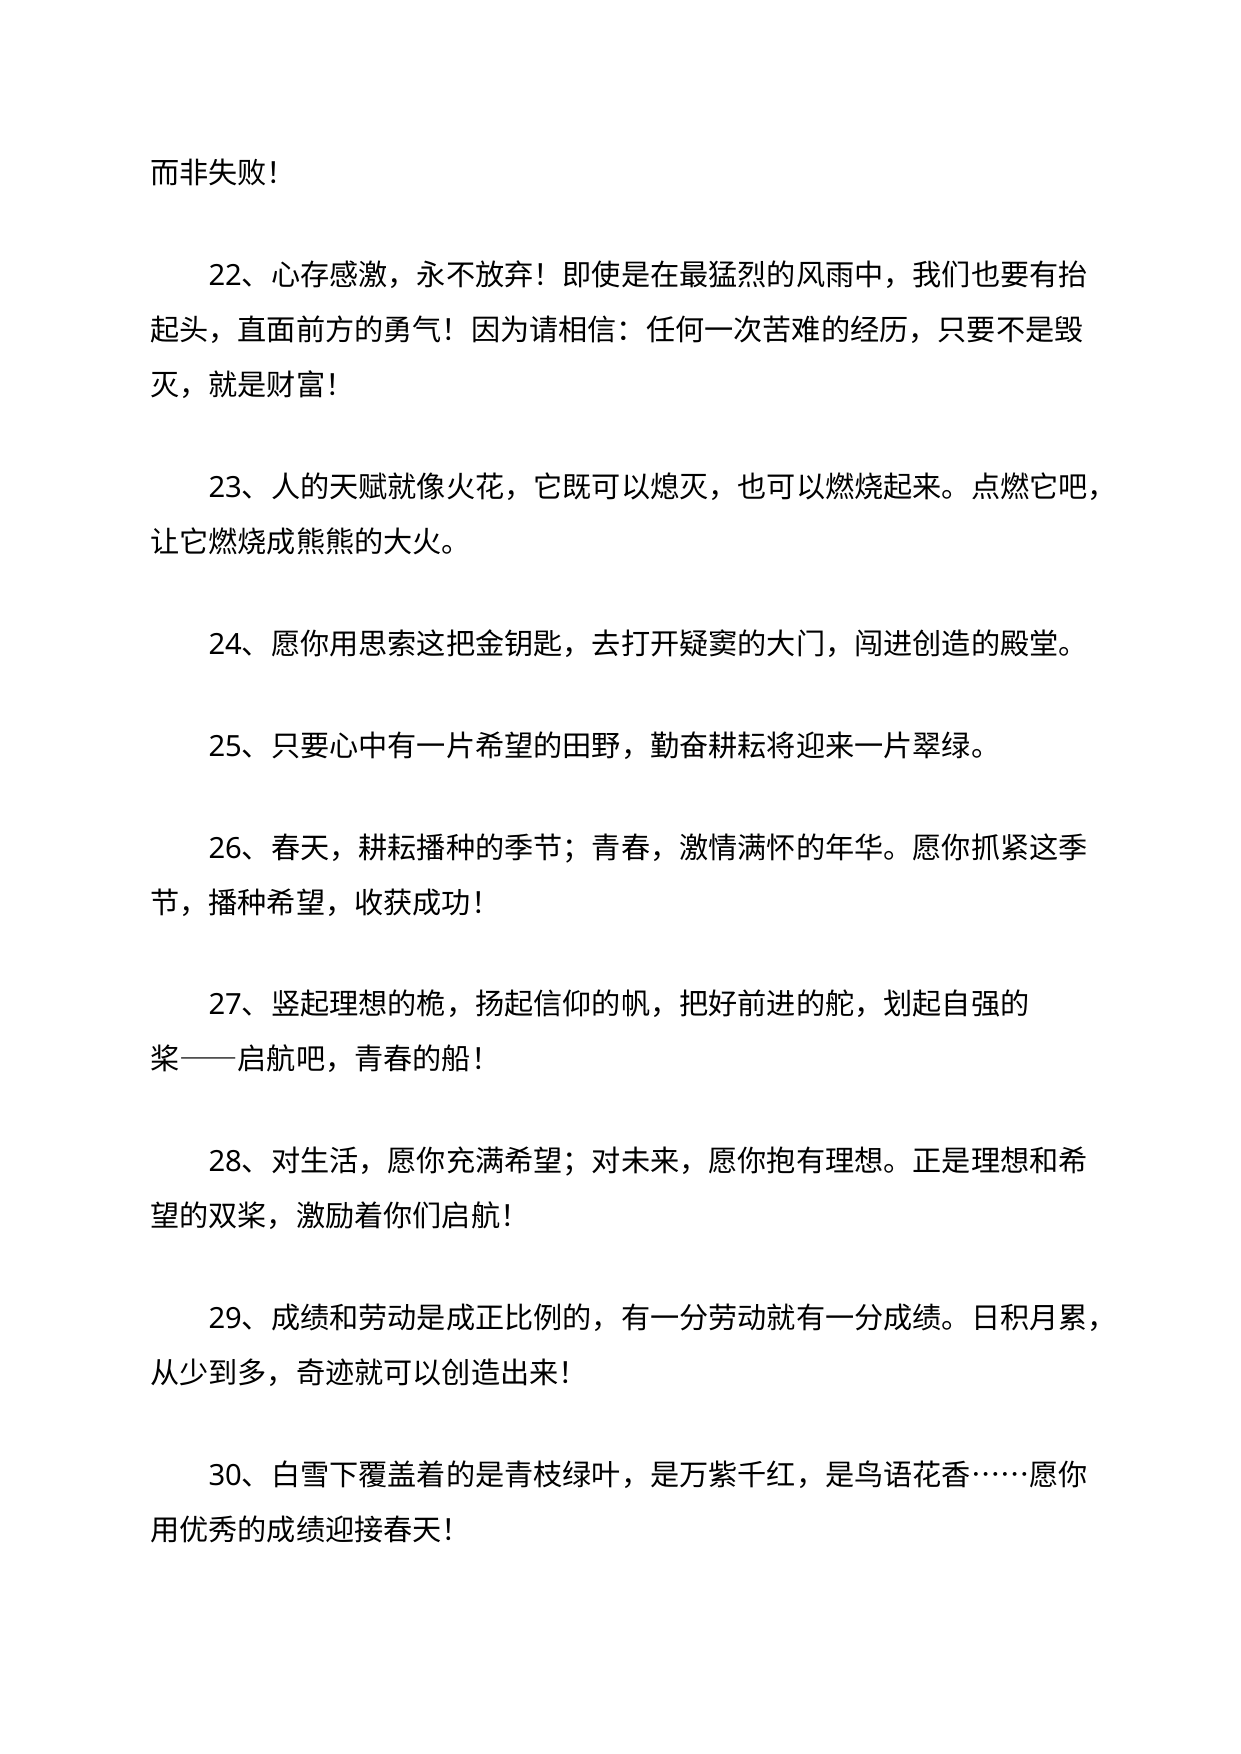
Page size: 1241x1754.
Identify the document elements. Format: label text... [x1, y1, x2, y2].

text 22、心存感激，永不放弃！即使是在最猛烈的风雨中，我们也要有抬起头，直面前方的勇气！因为请相信：任何一次苦难的经历，只要不是毁灭，就是财富！ [150, 252, 1090, 404]
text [150, 150, 1090, 192]
text 29、成绩和劳动是成正比例的，有一分劳动就有一分成绩。日积月累，从少到多，奇迹就可以创造出来！ [150, 1294, 1090, 1392]
text 23、人的天赋就像火花，它既可以熄灭，也可以燃烧起来。点燃它吧，让它燃烧成熊熊的大火。 [150, 463, 1090, 561]
text 24、愿你用思索这把金钥匙，去打开疑窦的大门，闯进创造的殿堂。 [150, 620, 1090, 663]
text 27、竖起理想的桅，扬起信仰的帆，把好前进的舵，划起自强的桨――启航吧，青春的船！ [150, 981, 1090, 1078]
text 25、只要心中有一片希望的田野，勤奋耕耘将迎来一片翠绿。 [150, 722, 1090, 764]
text 28、对生活，愿你充满希望；对未来，愿你抱有理想。正是理想和希望的双桨，激励着你们启航！ [150, 1138, 1090, 1235]
text 30、白雪下覆盖着的是青枝绿叶，是万紫千红，是鸟语花香……愿你用优秀的成绩迎接春天！ [150, 1451, 1090, 1548]
text 26、春天，耕耘播种的季节；青春，激情满怀的年华。愿你抓紧这季节，播种希望，收获成功！ [150, 824, 1090, 921]
